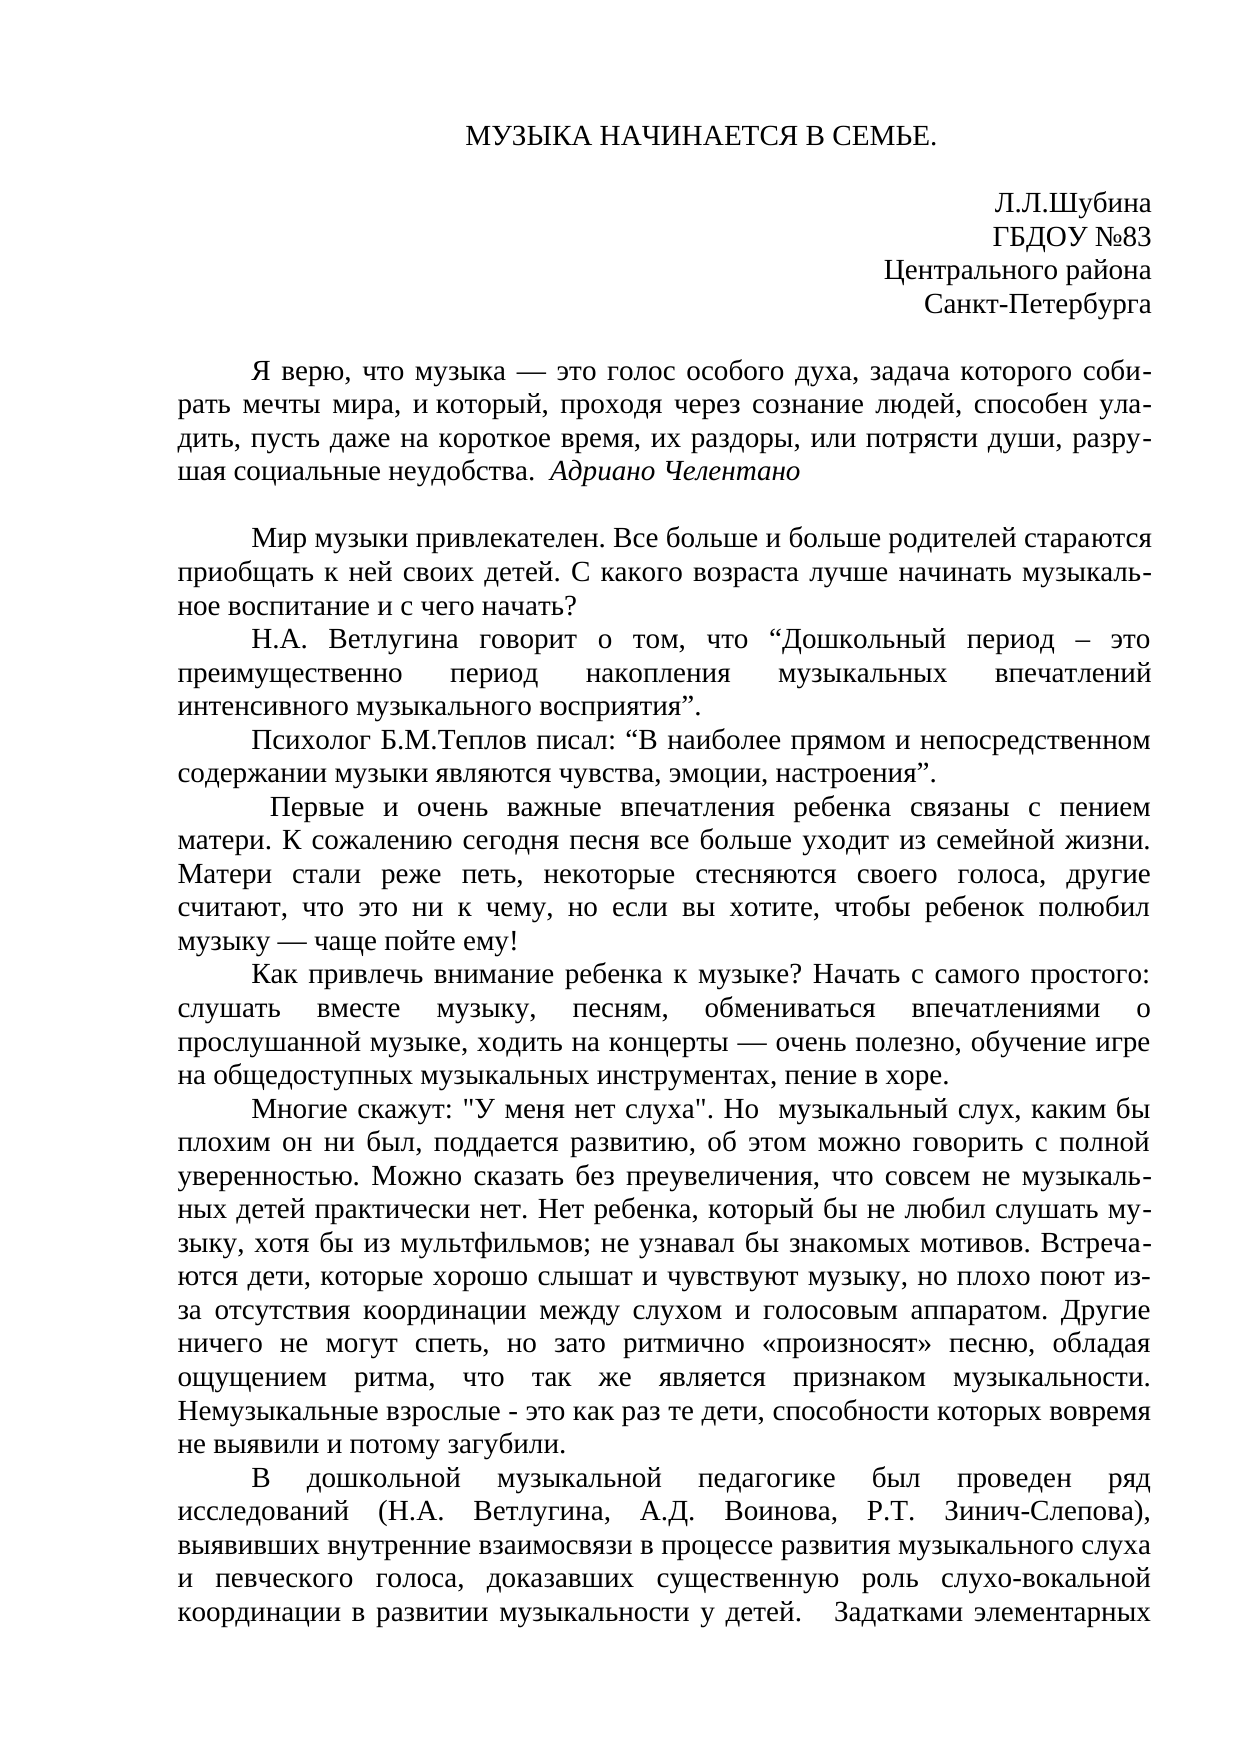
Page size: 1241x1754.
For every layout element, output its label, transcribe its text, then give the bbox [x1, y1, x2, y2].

text ГБДОУ №83 [177, 219, 1152, 252]
text Санкт-Петербурга [177, 286, 1152, 319]
text Мир музыки привлекателен. Все больше и больше родителей стараются приобщать к ней своих детей. С какого возраста лучше начинать музыкальное воспитание и с чего начать? [177, 521, 1152, 621]
text Как привлечь внимание ребенка к музыке? Начать с самого простого: слушать вместе музыку, песням, обмениваться впечатлениями о прослушанной музыке, ходить на концерты — очень полезно, обучение игре на общедоступных музыкальных инструментах, пение в хоре. [177, 957, 1152, 1091]
text МУЗЫКА НАЧИНАЕТСЯ В СЕМЬЕ. [177, 118, 1152, 152]
text Л.Л.Шубина [177, 185, 1152, 219]
text Н.А. Ветлугина говорит о том, что “Дошкольный период – это преимущественно период накопления музыкальных впечатлений интенсивного музыкального восприятия”. [177, 621, 1152, 722]
text Центрального района [177, 252, 1152, 286]
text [177, 1460, 1152, 1627]
text Психолог Б.М.Теплов писал: “В наиболее прямом и непосредственном содержании музыки являются чувства, эмоции, настроения”. [177, 722, 1152, 789]
text Я верю, что музыка — это голос особого духа, задача которого собирать мечты мира, и который, проходя через сознание людей, способен уладить, пусть даже на короткое время, их раздоры, или потрясти души, разрушая социальные неудобства. Адриано Челентано [177, 353, 1152, 487]
text Первые и очень важные впечатления ребенка связаны с пением матери. К сожалению сегодня песня все больше уходит из семейной жизни. Матери стали реже петь, некоторые стесняются своего голоса, другие считают, что это ни к чему, но если вы хотите, чтобы ребенок полюбил музыку — чаще пойте ему! [177, 789, 1152, 957]
text Многие скажут: "У меня нет слуха". Но музыкальный слух, каким бы плохим он ни был, поддается развитию, об этом можно говорить с полной уверенностью. Можно сказать без преувеличения, что совсем не музыкальных детей практически нет. Нет ребенка, который бы не любил слушать музыку, хотя бы из мультфильмов; не узнавал бы знакомых мотивов. Встречаются дети, которые хорошо слышат и чувствуют музыку, но плохо поют из-за отсутствия координации между слухом и голосовым аппаратом. Другие ничего не могут спеть, но зато ритмично «произносят» песню, обладая ощущением ритма, что так же является признаком музыкальности. Немузыкальные взрослые - это как раз те дети, способности которых вовремя не выявили и потому загубили. [177, 1091, 1152, 1460]
